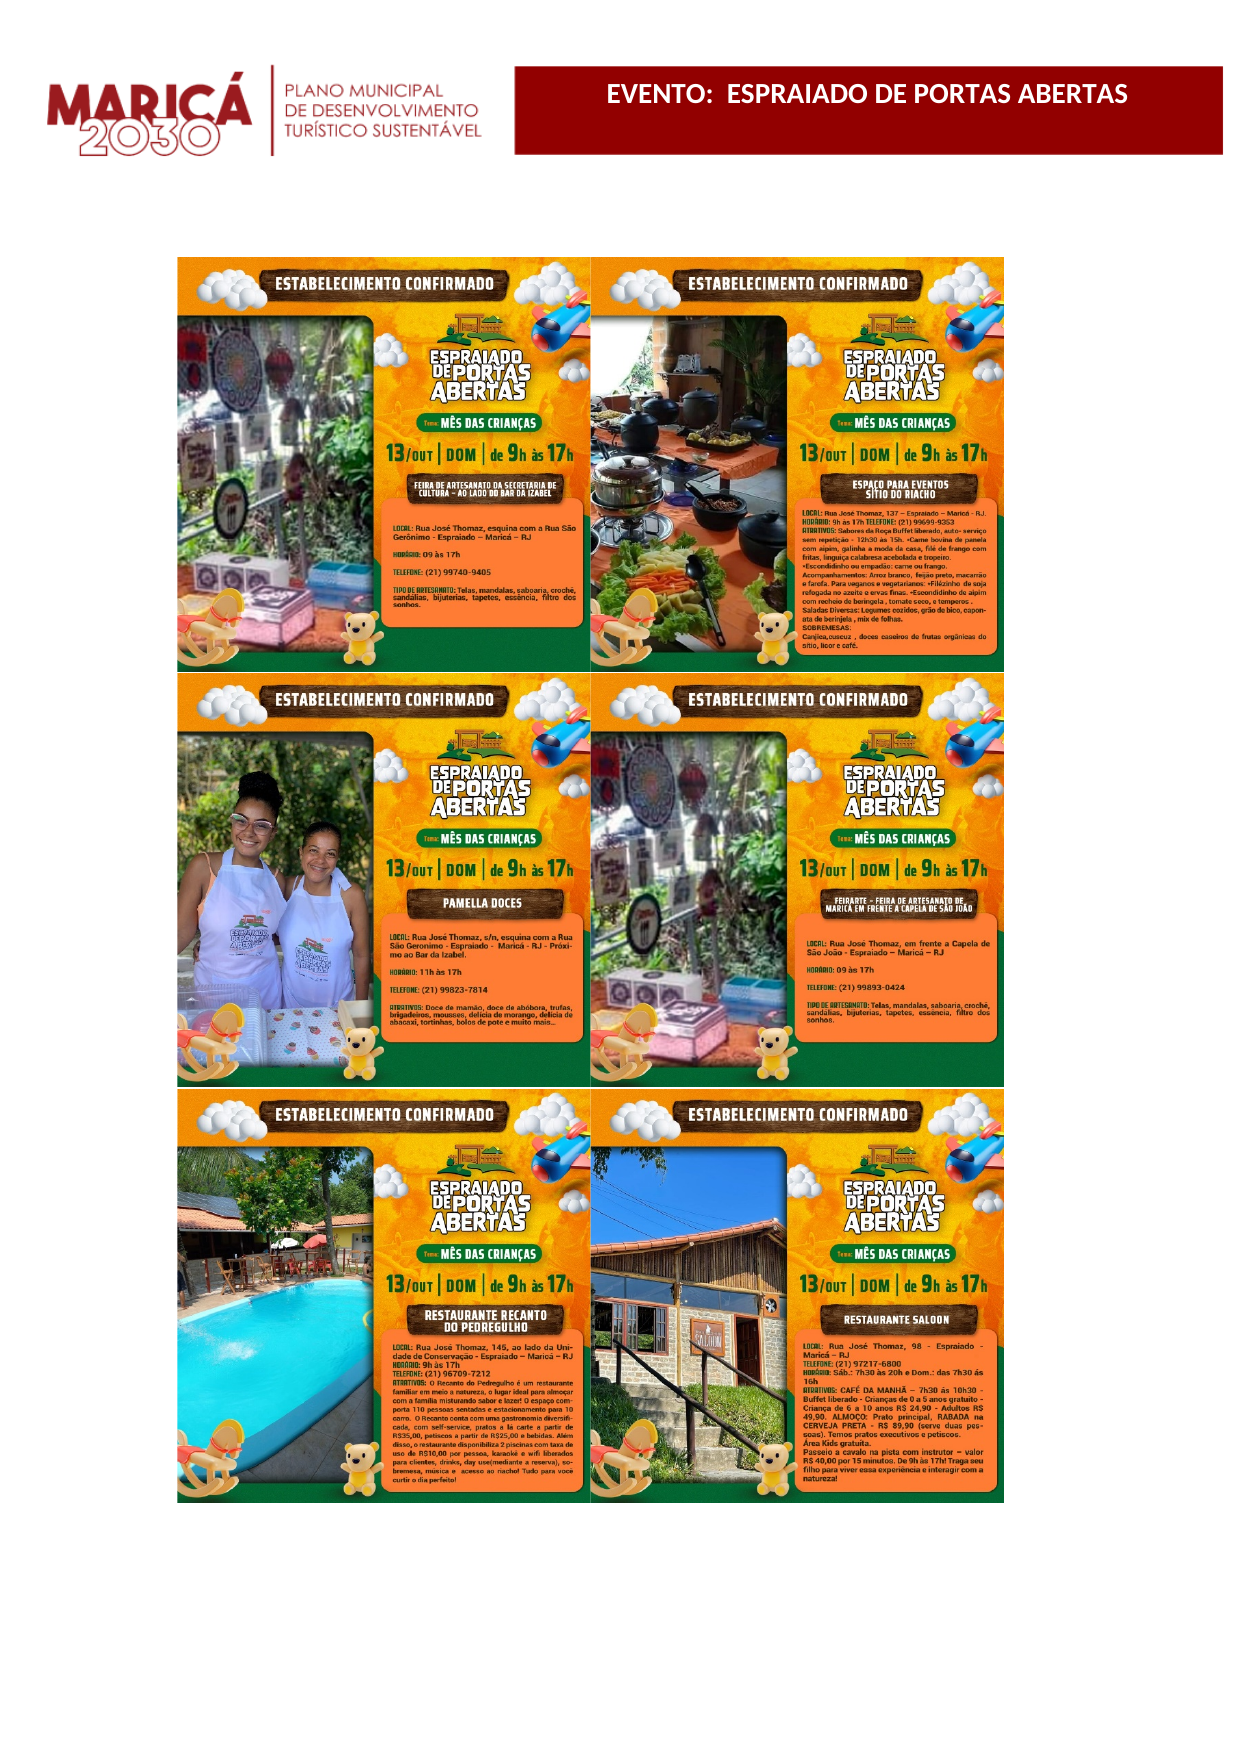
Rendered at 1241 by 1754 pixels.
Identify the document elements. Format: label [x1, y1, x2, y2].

picture [177, 257, 1004, 672]
picture [177, 1089, 1004, 1503]
picture [177, 673, 1004, 1087]
picture [3, 8, 1241, 222]
